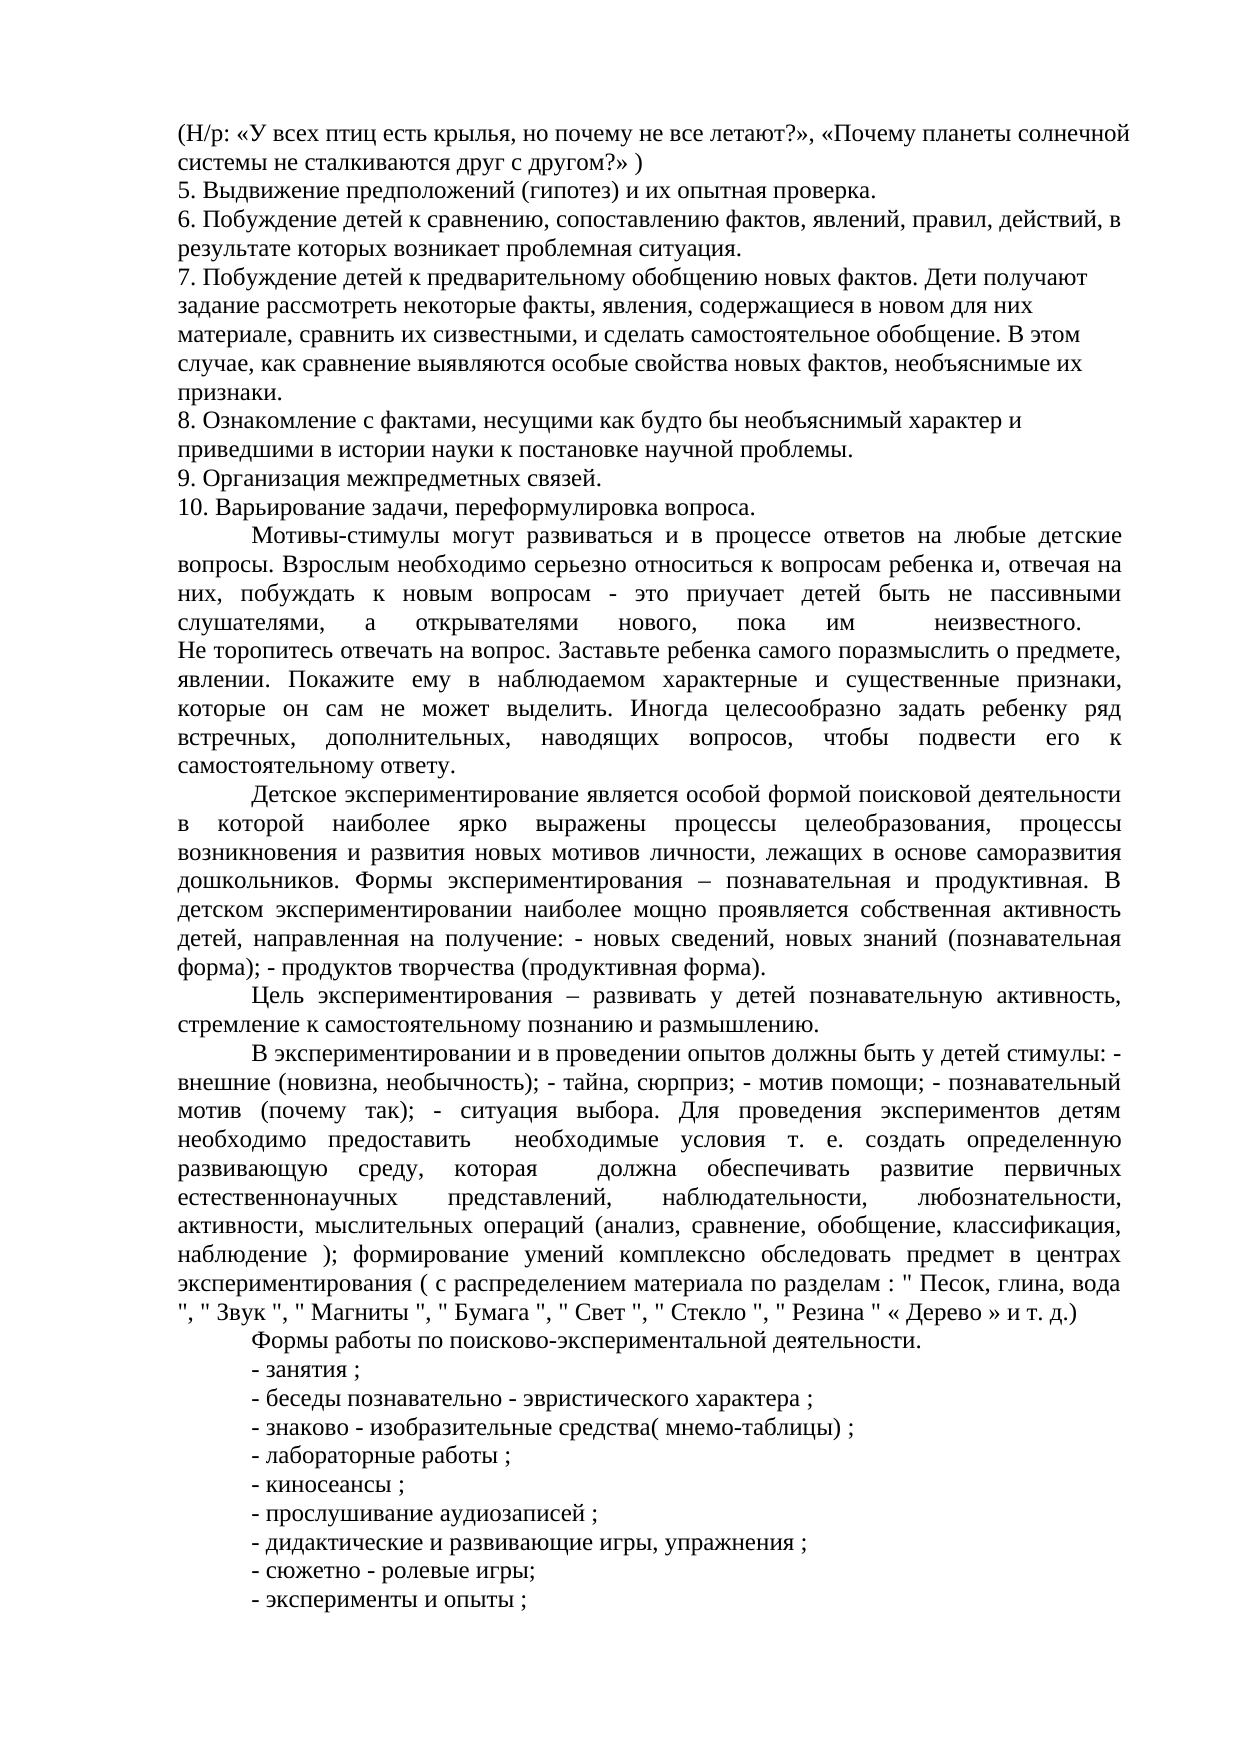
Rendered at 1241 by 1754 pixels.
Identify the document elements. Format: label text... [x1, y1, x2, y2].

text (Н/р: «У всех птиц есть крылья, но почему не все летают?», «Почему планеты солнечной системы не сталкиваются друг с другом?» ) [177, 118, 1152, 176]
text - лабораторные работы ; [177, 1441, 1122, 1469]
text Мотивы-стимулы могут развиваться и в процессе ответов на любые детские вопросы. Взрослым необходимо серьезно относиться к вопросам ребенка и, отвечая на них, побуждать к новым вопросам - это приучает детей быть не пассивными слушателями, а открывателями нового, пока им неизвестного. Не торопитесь отвечать на вопрос. Заставьте ребенка самого поразмыслить о предмете, явлении. Покажите ему в наблюдаемом характерные и существенные признаки, которые он сам не может выделить. Иногда целесообразно задать ребенку ряд встречных, дополнительных, наводящих вопросов, чтобы подвести его к самостоятельному ответу. [177, 521, 1122, 779]
text - занятия ; [177, 1354, 1122, 1383]
text Цель экспериментирования – развивать у детей познавательную активность, стремление к самостоятельному познанию и размышлению. [177, 981, 1122, 1038]
text - киносеансы ; [177, 1469, 1122, 1498]
text 6. Побуждение детей к сравнению, сопоставлению фактов, явлений, правил, действий, в результате которых возникает проблемная ситуация. [177, 204, 1152, 262]
text 7. Побуждение детей к предварительному обобщению новых фактов. Дети получают задание рассмотреть некоторые факты, явления, содержащиеся в новом для них материале, сравнить их сизвестными, и сделать самостоятельное обобщение. В этом случае, как сравнение выявляются особые свойства новых фактов, необъяснимые их признаки. [177, 262, 1152, 406]
text - сюжетно - ролевые игры; [177, 1556, 1122, 1584]
text 10. Варьирование задачи, переформулировка вопроса. [177, 492, 1152, 521]
text 8. Ознакомление с фактами, несущими как будто бы необъяснимый характер и приведшими в истории науки к постановке научной проблемы. [177, 406, 1152, 463]
text 9. Организация межпредметных связей. [177, 463, 1152, 492]
text Формы работы по поисково-экспериментальной деятельности. [177, 1326, 1122, 1354]
text - эксперименты и опыты ; [177, 1584, 1122, 1613]
text 5. Выдвижение предположений (гипотез) и их опытная проверка. [177, 176, 1152, 204]
text - беседы познавательно - эвристического характера ; [177, 1383, 1122, 1412]
text Детское экспериментирование является особой формой поисковой деятельности в которой наиболее ярко выражены процессы целеобразования, процессы возникновения и развития новых мотивов личности, лежащих в основе саморазвития дошкольников. Формы экспериментирования – познавательная и продуктивная. В детском экспериментировании наиболее мощно проявляется собственная активность детей, направленная на получение: - новых сведений, новых знаний (познавательная форма); - продуктов творчества (продуктивная форма). [177, 779, 1122, 981]
text - прослушивание аудиозаписей ; [177, 1498, 1122, 1527]
text В экспериментировании и в проведении опытов должны быть у детей стимулы: - внешние (новизна, необычность); - тайна, сюрприз; - мотив помощи; - познавательный мотив (почему так); - ситуация выбора. Для проведения экспериментов детям необходимо предоставить необходимые условия т. е. создать определенную развивающую среду, которая должна обеспечивать развитие первичных естественнонаучных представлений, наблюдательности, любознательности, активности, мыслительных операций (анализ, сравнение, обобщение, классификация, наблюдение ); формирование умений комплексно обследовать предмет в центрах экспериментирования ( с распределением материала по разделам : " Песок, глина, вода ", " Звук ", " Магниты ", " Бумага ", " Свет ", " Стекло ", " Резина " « Дерево » и т. д.) [177, 1038, 1122, 1326]
text - дидактические и развивающие игры, упражнения ; [177, 1527, 1122, 1556]
text - знаково - изобразительные средства( мнемо-таблицы) ; [177, 1412, 1122, 1441]
